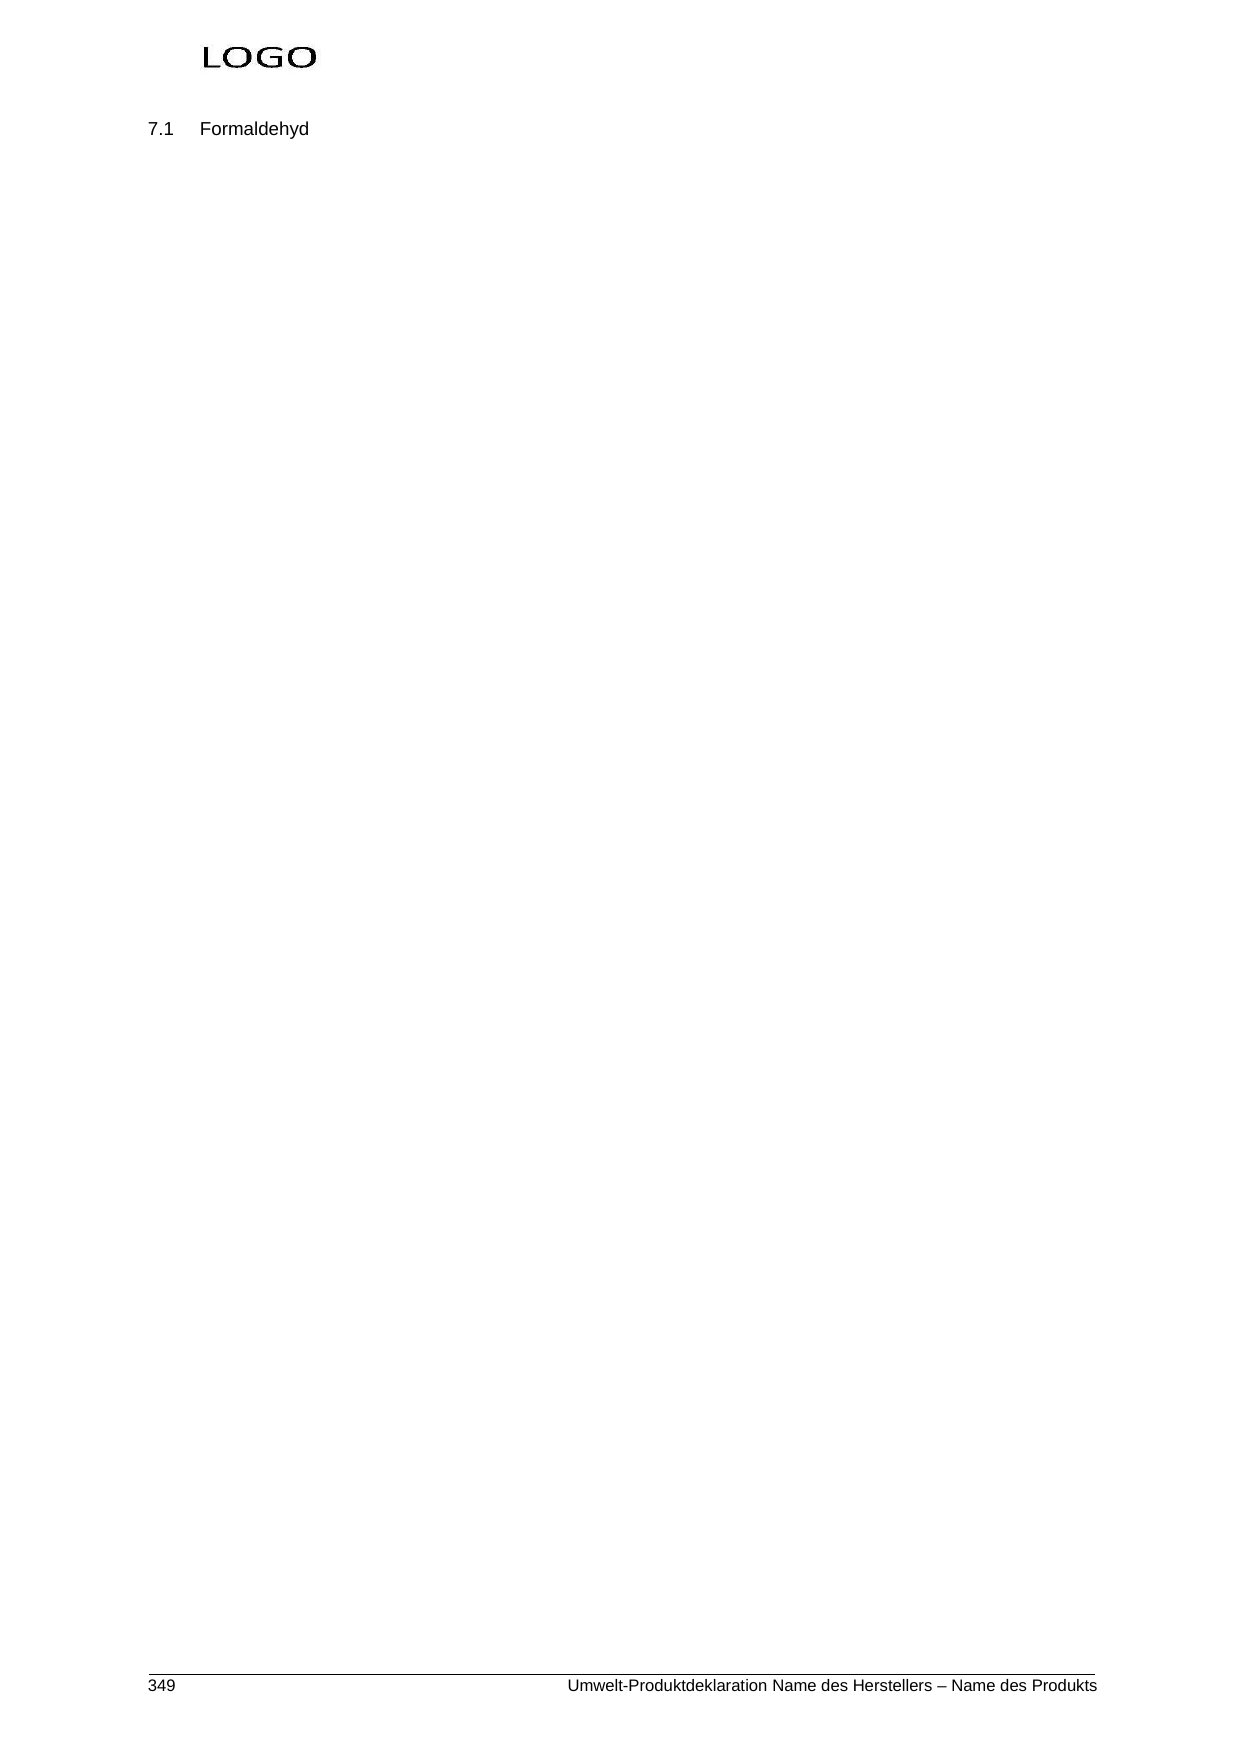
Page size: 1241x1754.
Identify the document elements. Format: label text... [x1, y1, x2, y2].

text 7.1 Formaldehyd [148, 118, 309, 140]
picture [146, 14, 622, 103]
